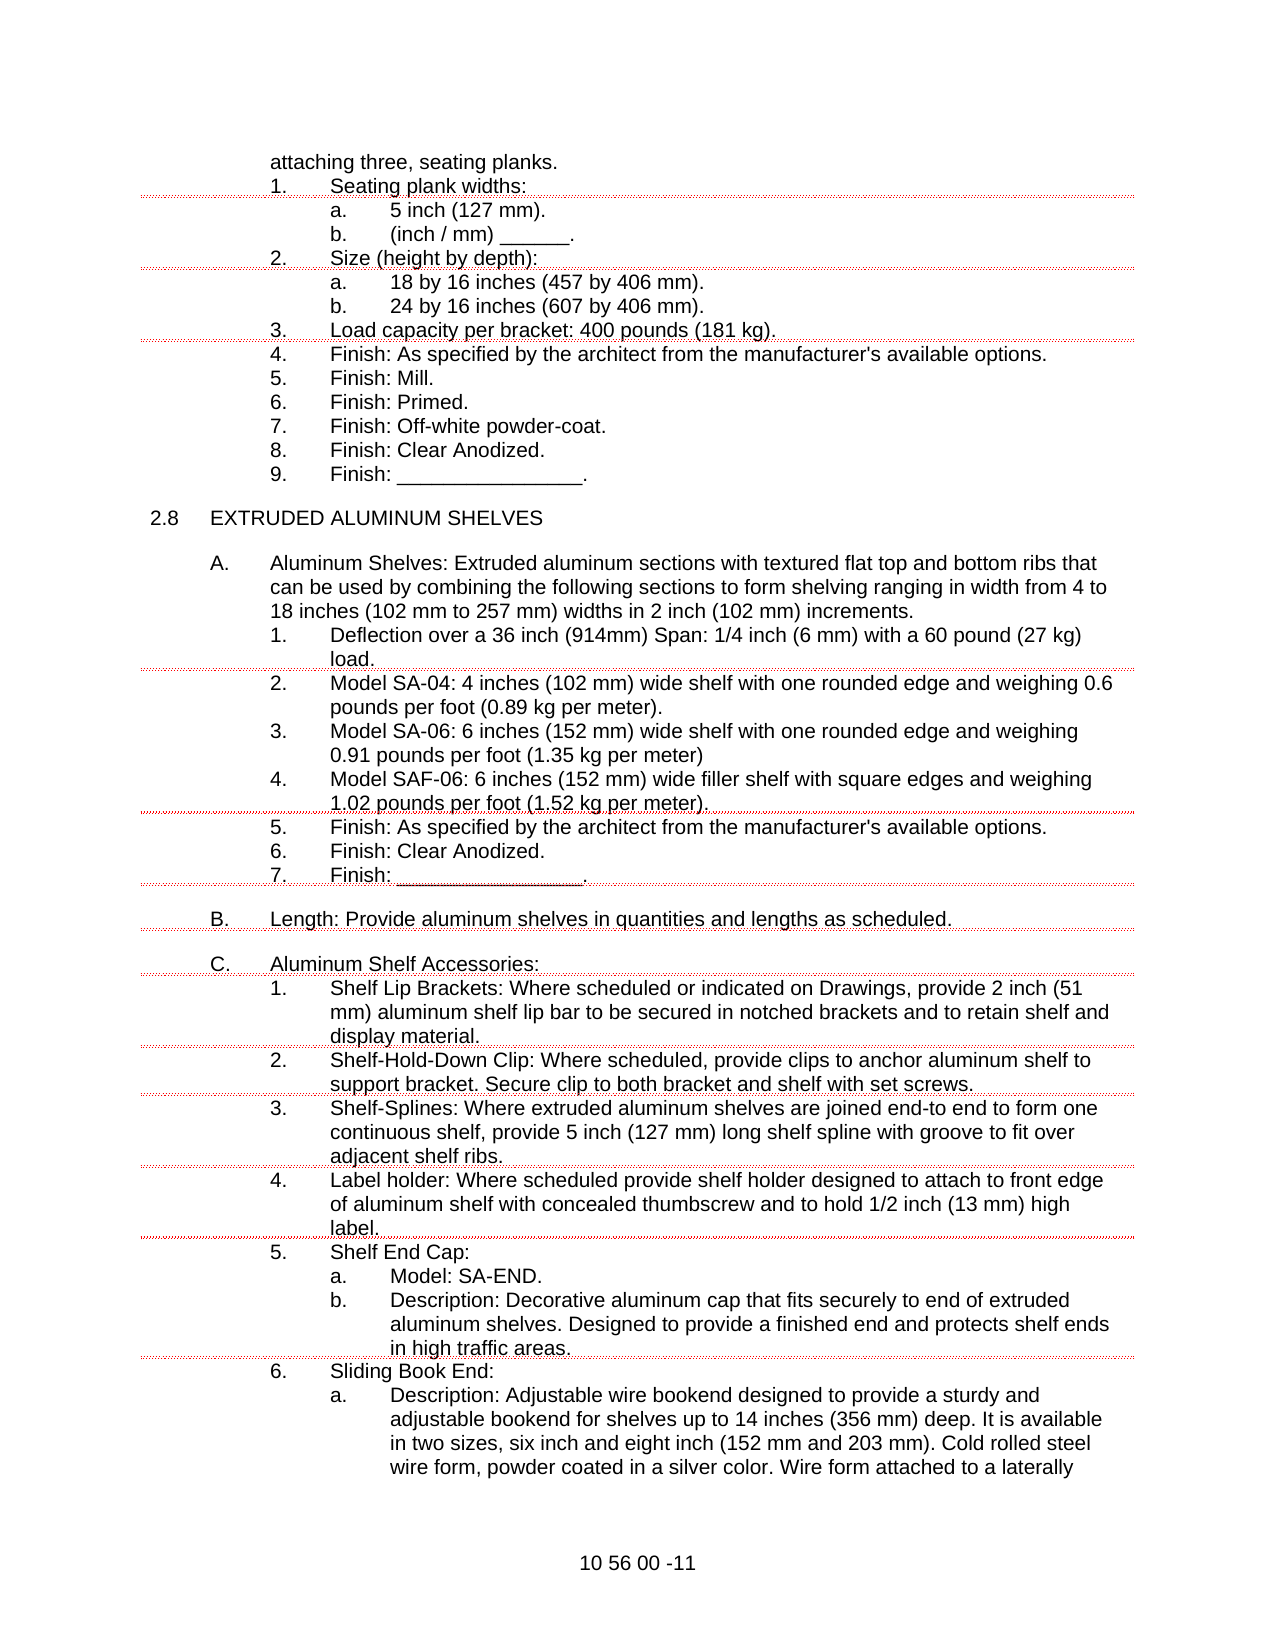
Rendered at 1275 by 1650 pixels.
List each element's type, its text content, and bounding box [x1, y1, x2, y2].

list Size (height by depth): [270, 246, 1125, 270]
list Shelf-Splines: Where extruded aluminum shelves are joined end-to end to form one continuous shelf, provide 5 inch (127 mm) long shelf spline with groove to fit over adjacent shelf ribs. [270, 1096, 1125, 1168]
list Model: SA-END. [330, 1263, 1125, 1287]
list Model SA-04: 4 inches (102 mm) wide shelf with one rounded edge and weighing 0.6 pounds per foot (0.89 kg per meter). [270, 671, 1125, 719]
list Finish: As specified by the architect from the manufacturer's available options. [270, 814, 1125, 838]
list Description: Decorative aluminum cap that fits securely to end of extruded aluminum shelves. Designed to provide a finished end and protects shelf ends in high traffic areas. [330, 1287, 1125, 1359]
list 24 by 16 inches (607 by 406 mm). [330, 294, 1125, 318]
list Model SA-06: 6 inches (152 mm) wide shelf with one rounded edge and weighing 0.91 pounds per foot (1.35 kg per meter) [270, 719, 1125, 767]
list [210, 150, 1125, 174]
list 5 inch (127 mm). [330, 198, 1125, 222]
list Finish: Clear Anodized. [270, 437, 1125, 461]
list EXTRUDED ALUMINUM SHELVES [150, 506, 1125, 530]
list Finish: ________________. [270, 461, 1125, 485]
list Aluminum Shelf Accessories: [210, 952, 1125, 976]
list Finish: Clear Anodized. [270, 838, 1125, 862]
list Model SAF-06: 6 inches (152 mm) wide filler shelf with square edges and weighing 1.02 pounds per foot (1.52 kg per meter). [270, 767, 1125, 814]
list Load capacity per bracket: 400 pounds (181 kg). [270, 318, 1125, 342]
list Finish: As specified by the architect from the manufacturer's available options. [270, 342, 1125, 366]
list Finish: Primed. [270, 389, 1125, 413]
list 18 by 16 inches (457 by 406 mm). [330, 270, 1125, 294]
list Aluminum Shelves: Extruded aluminum sections with textured flat top and bottom ribs that can be used by combining the following sections to form shelving ranging in width from 4 to 18 inches (102 mm to 257 mm) widths in 2 inch (102 mm) increments. [210, 551, 1125, 623]
list Finish: Mill. [270, 366, 1125, 389]
list Finish: Off-white powder-coat. [270, 413, 1125, 437]
list Shelf Lip Brackets: Where scheduled or indicated on Drawings, provide 2 inch (51 mm) aluminum shelf lip bar to be secured in notched brackets and to retain shelf and display material. [270, 976, 1125, 1048]
list (inch / mm) ______. [330, 222, 1125, 246]
list Finish: ________________. [270, 862, 1125, 886]
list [330, 1383, 1125, 1479]
list Label holder: Where scheduled provide shelf holder designed to attach to front edge of aluminum shelf with concealed thumbscrew and to hold 1/2 inch (13 mm) high label. [270, 1168, 1125, 1239]
list Sliding Book End: [270, 1359, 1125, 1383]
list Shelf End Cap: [270, 1239, 1125, 1263]
list Seating plank widths: [270, 174, 1125, 198]
list Length: Provide aluminum shelves in quantities and lengths as scheduled. [210, 907, 1125, 931]
list Deflection over a 36 inch (914mm) Span: 1/4 inch (6 mm) with a 60 pound (27 kg) load. [270, 623, 1125, 671]
list Shelf-Hold-Down Clip: Where scheduled, provide clips to anchor aluminum shelf to support bracket. Secure clip to both bracket and shelf with set screws. [270, 1048, 1125, 1096]
